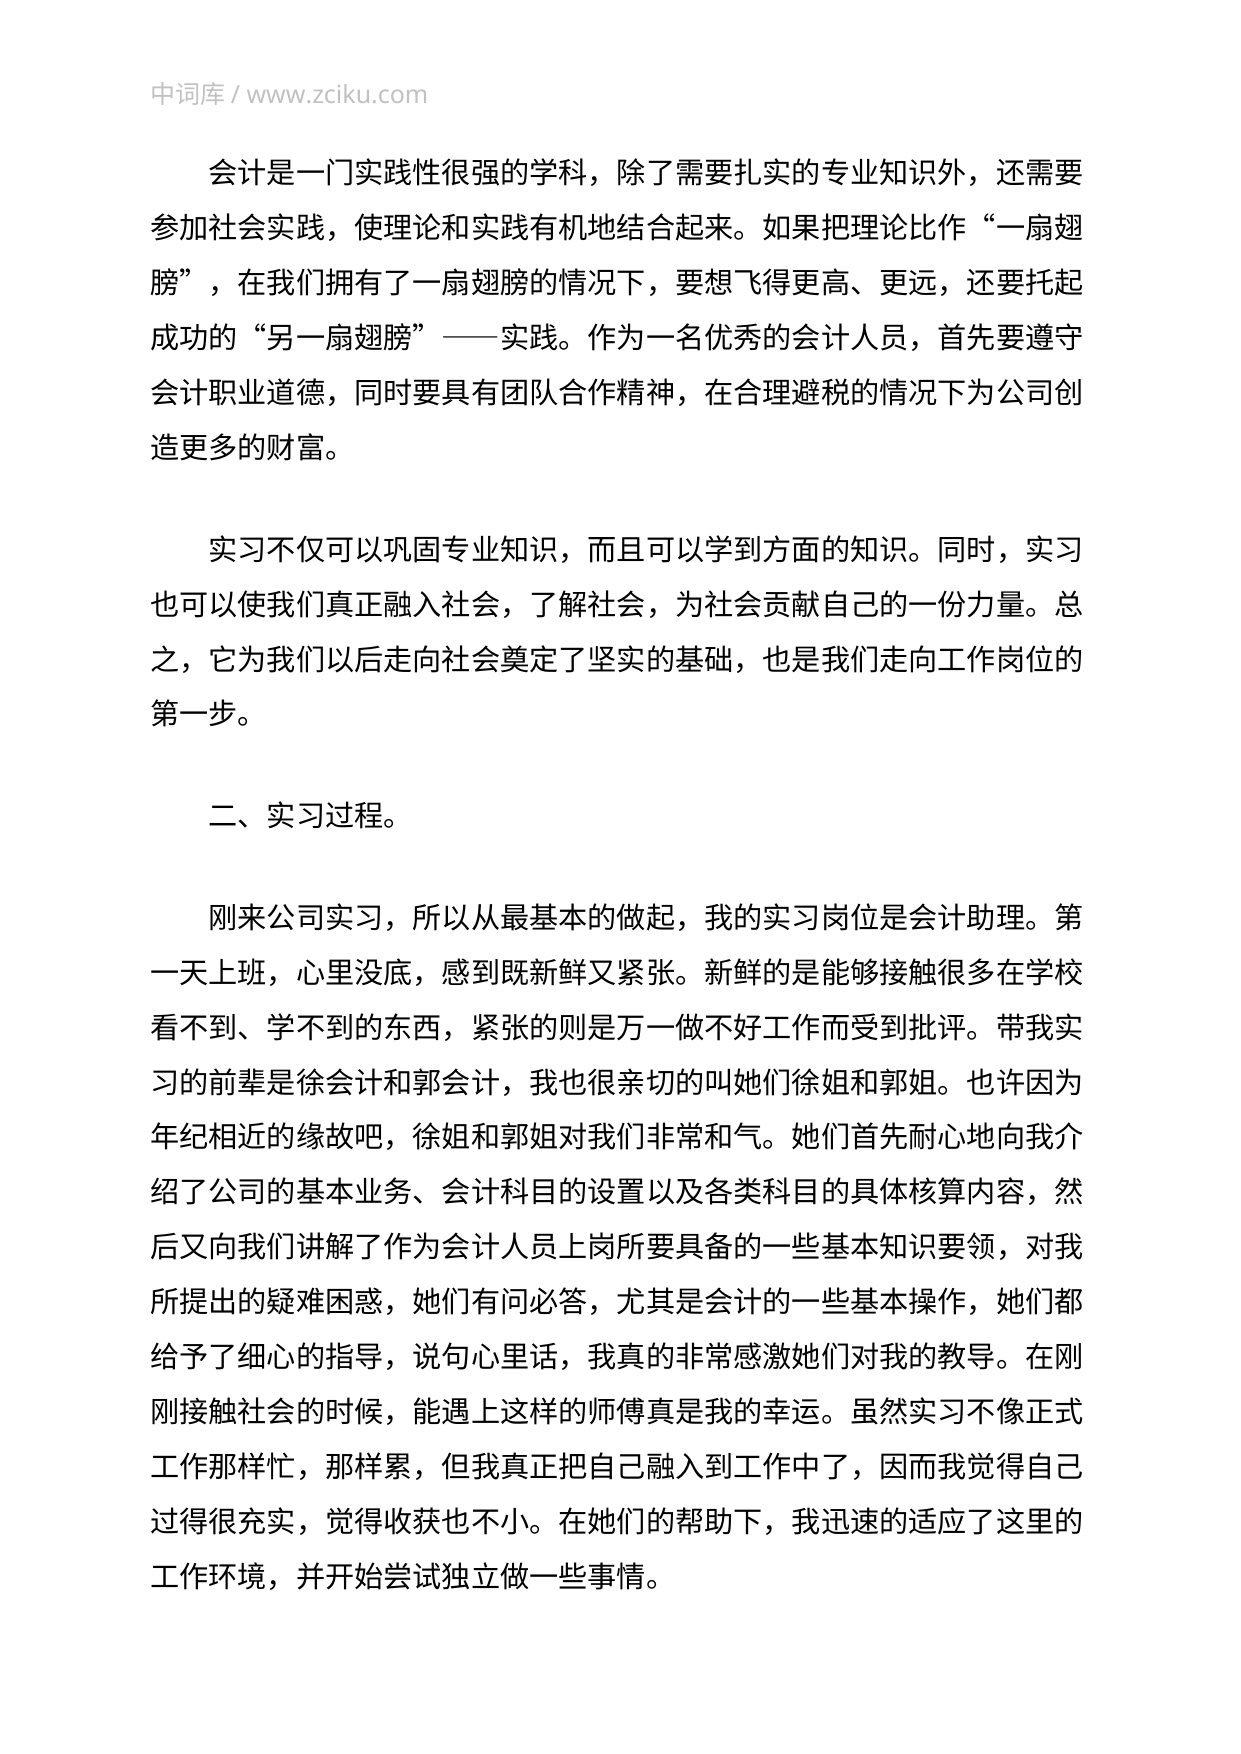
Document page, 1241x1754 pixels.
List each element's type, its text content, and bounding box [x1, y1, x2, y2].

text 二、实习过程。 [150, 793, 1090, 835]
text 会计是一门实践性很强的学科，除了需要扎实的专业知识外，还需要参加社会实践，使理论和实践有机地结合起来。如果把理论比作“一扇翅膀”，在我们拥有了一扇翅膀的情况下，要想飞得更高、更远，还要托起成功的“另一扇翅膀”——实践。作为一名优秀的会计人员，首先要遵守会计职业道德，同时要具有团队合作精神，在合理避税的情况下为公司创造更多的财富。 [150, 150, 1090, 467]
text 实习不仅可以巩固专业知识，而且可以学到方面的知识。同时，实习也可以使我们真正融入社会，了解社会，为社会贡献自己的一份力量。总之，它为我们以后走向社会奠定了坚实的基础，也是我们走向工作岗位的第一步。 [150, 526, 1090, 733]
text 刚来公司实习，所以从最基本的做起，我的实习岗位是会计助理。第一天上班，心里没底，感到既新鲜又紧张。新鲜的是能够接触很多在学校看不到、学不到的东西，紧张的则是万一做不好工作而受到批评。带我实习的前辈是徐会计和郭会计，我也很亲切的叫她们徐姐和郭姐。也许因为年纪相近的缘故吧，徐姐和郭姐对我们非常和气。她们首先耐心地向我介绍了公司的基本业务、会计科目的设置以及各类科目的具体核算内容，然后又向我们讲解了作为会计人员上岗所要具备的一些基本知识要领，对我所提出的疑难困惑，她们有问必答，尤其是会计的一些基本操作，她们都给予了细心的指导，说句心里话，我真的非常感激她们对我的教导。在刚刚接触社会的时候，能遇上这样的师傅真是我的幸运。虽然实习不像正式工作那样忙，那样累，但我真正把自己融入到工作中了，因而我觉得自己过得很充实，觉得收获也不小。在她们的帮助下，我迅速的适应了这里的工作环境，并开始尝试独立做一些事情。 [150, 894, 1090, 1596]
